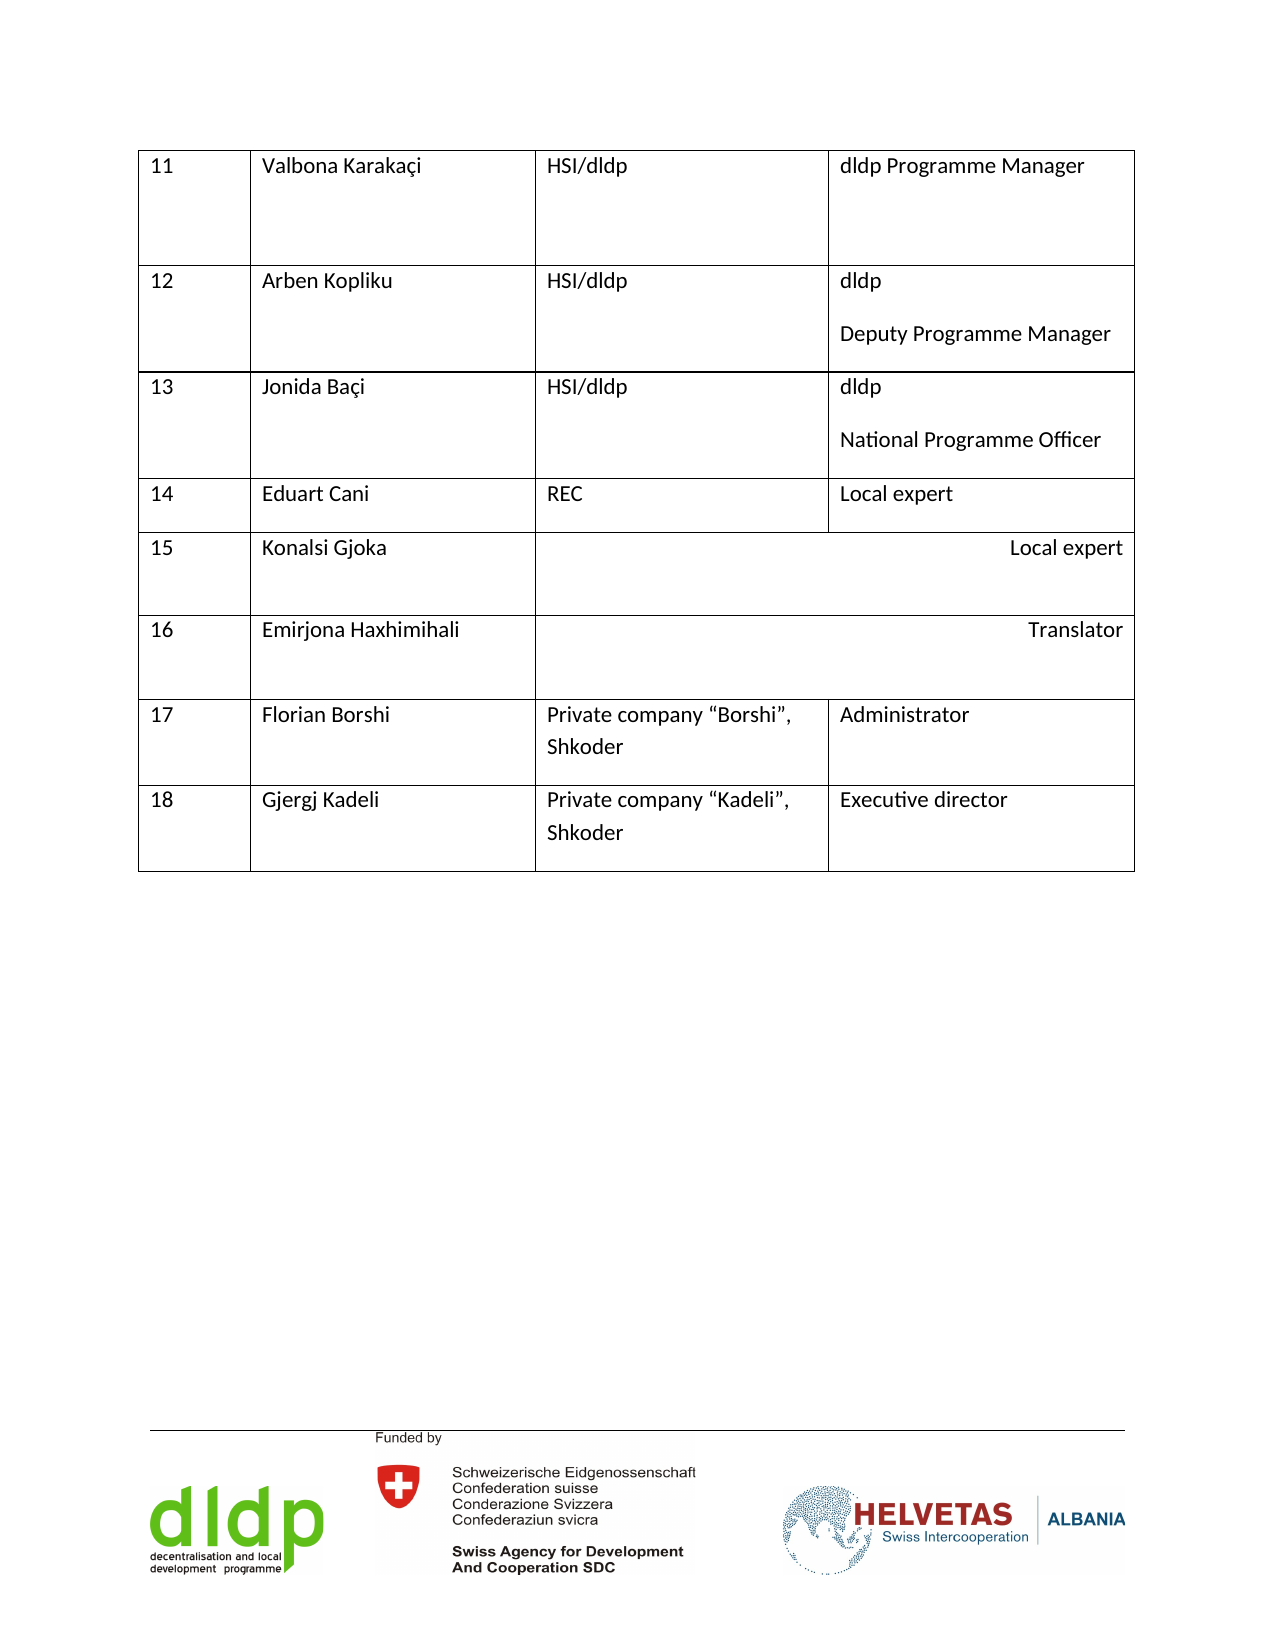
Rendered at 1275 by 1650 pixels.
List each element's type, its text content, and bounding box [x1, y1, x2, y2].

table_cell HSI/dldp [536, 266, 828, 371]
table_cell Jonida Baçi [251, 373, 535, 478]
table_cell Valbona Karakaçi [251, 151, 535, 265]
table_cell HSI/dldp [536, 151, 828, 265]
table_cell 17 [139, 700, 250, 784]
table_cell 12 [139, 266, 250, 371]
picture [782, 1486, 1125, 1575]
table_cell 16 [139, 616, 250, 699]
table_cell Emirjona Haxhimihali [251, 616, 535, 699]
table_cell HSI/dldp [536, 373, 828, 478]
table_cell Konalsi Gjoka [251, 533, 535, 614]
table_cell dldp National Programme Officer [829, 373, 1134, 478]
table_cell Eduart Cani [251, 479, 535, 532]
table_cell Florian Borshi [251, 700, 535, 784]
table_cell dldp Programme Manager [829, 151, 1134, 265]
table_cell REC [536, 479, 828, 532]
table_cell 11 [139, 151, 250, 265]
table_cell dldp Deputy Programme Manager [829, 266, 1134, 371]
table_cell Gjergj Kadeli [251, 786, 535, 871]
picture [375, 1432, 696, 1575]
table_cell Translator [536, 616, 1134, 699]
table_cell Arben Kopliku [251, 266, 535, 371]
table_cell Private company “Kadeli”, Shkoder [536, 786, 828, 871]
table_cell Executive director [829, 786, 1134, 871]
table_cell Local expert [536, 533, 1134, 614]
table_cell Administrator [829, 700, 1134, 784]
table_cell 18 [139, 786, 250, 871]
table_cell 15 [139, 533, 250, 614]
picture [150, 1486, 324, 1575]
table_cell 13 [139, 373, 250, 478]
table_cell 14 [139, 479, 250, 532]
table_cell Local expert [829, 479, 1134, 532]
table_cell Private company “Borshi”, Shkoder [536, 700, 828, 784]
